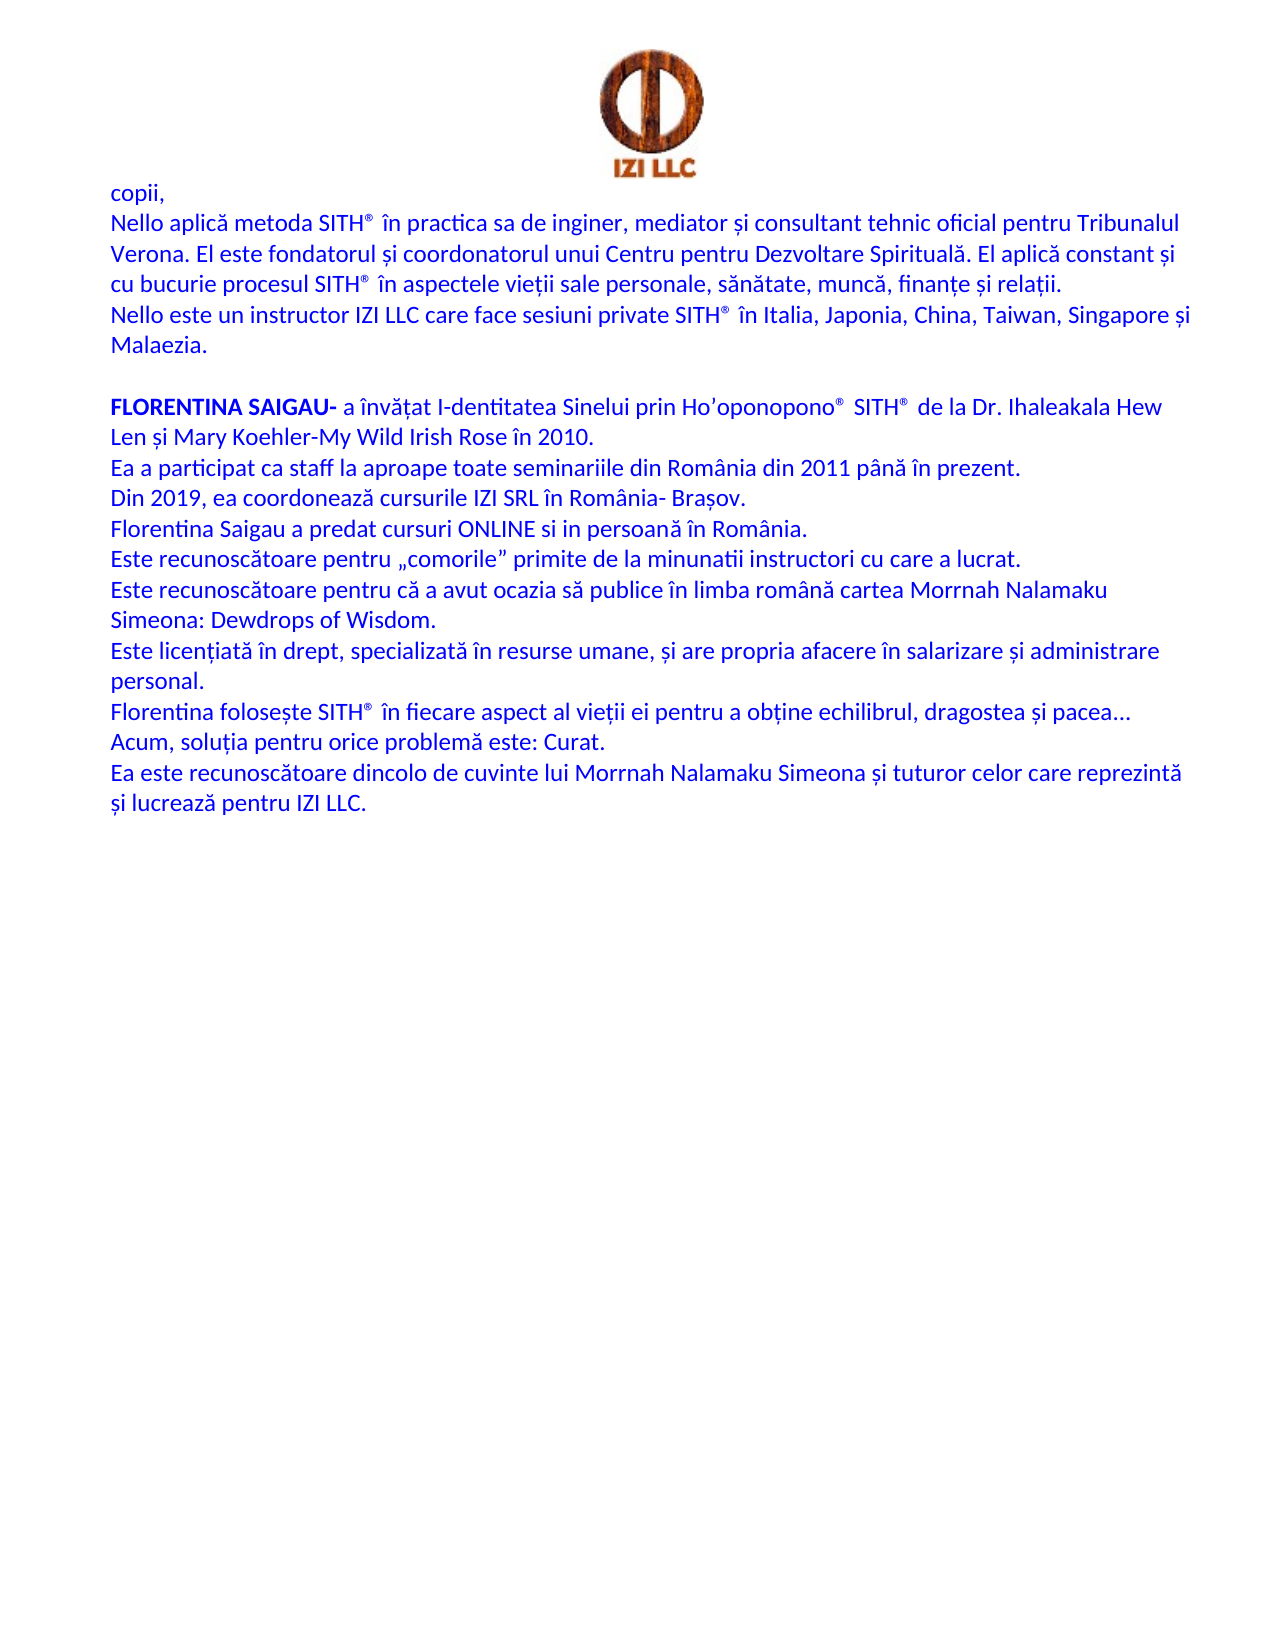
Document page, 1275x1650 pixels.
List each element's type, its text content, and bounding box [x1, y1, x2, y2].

text Nello este un instructor IZI LLC care face sesiuni private SITH® în Italia, Japonia, China, Taiwan, Singapore și Malaezia. [110, 299, 1194, 360]
text Nello aplică metoda SITH® în practica sa de inginer, mediator și consultant tehnic oficial pentru Tribunalul Verona. El este fondatorul și coordonatorul unui Centru pentru Dezvoltare Spirituală. El aplică constant și cu bucurie procesul SITH® în aspectele vieții sale personale, sănătate, muncă, finanțe și relații. [110, 208, 1194, 299]
text Din 2019, ea coordonează cursurile IZI SRL în România- Brașov. [110, 482, 1194, 513]
text Este recunoscătoare pentru că a avut ocazia să publice în limba română cartea Morrnah Nalamaku Simeona: Dewdrops of Wisdom. [110, 574, 1194, 635]
text Ea este recunoscătoare dincolo de cuvinte lui Morrnah Nalamaku Simeona și tuturor celor care reprezintă și lucrează pentru IZI LLC. [110, 757, 1194, 818]
text Este recunoscătoare pentru „comorile” primite de la minunatii instructori cu care a lucrat. [110, 543, 1194, 574]
text Este licențiată în drept, specializată în resurse umane, și are propria afacere în salarizare și administrare personal. [110, 635, 1194, 696]
text FLORENTINA SAIGAU- a învățat I-dentitatea Sinelui prin Ho’oponopono® SITH® de la Dr. Ihaleakala Hew Len și Mary Koehler-My Wild Irish Rose în 2010. [110, 391, 1194, 452]
picture [599, 49, 704, 177]
text Ea a participat ca staff la aproape toate seminariile din România din 2011 până în prezent. [110, 452, 1194, 482]
text Florentina folosește SITH® în fiecare aspect al vieții ei pentru a obține echilibrul, dragostea și pacea... Acum, soluția pentru orice problemă este: Curat. [110, 696, 1194, 757]
text Florentina Saigau a predat cursuri ONLINE si in persoană în România. [110, 513, 1194, 543]
